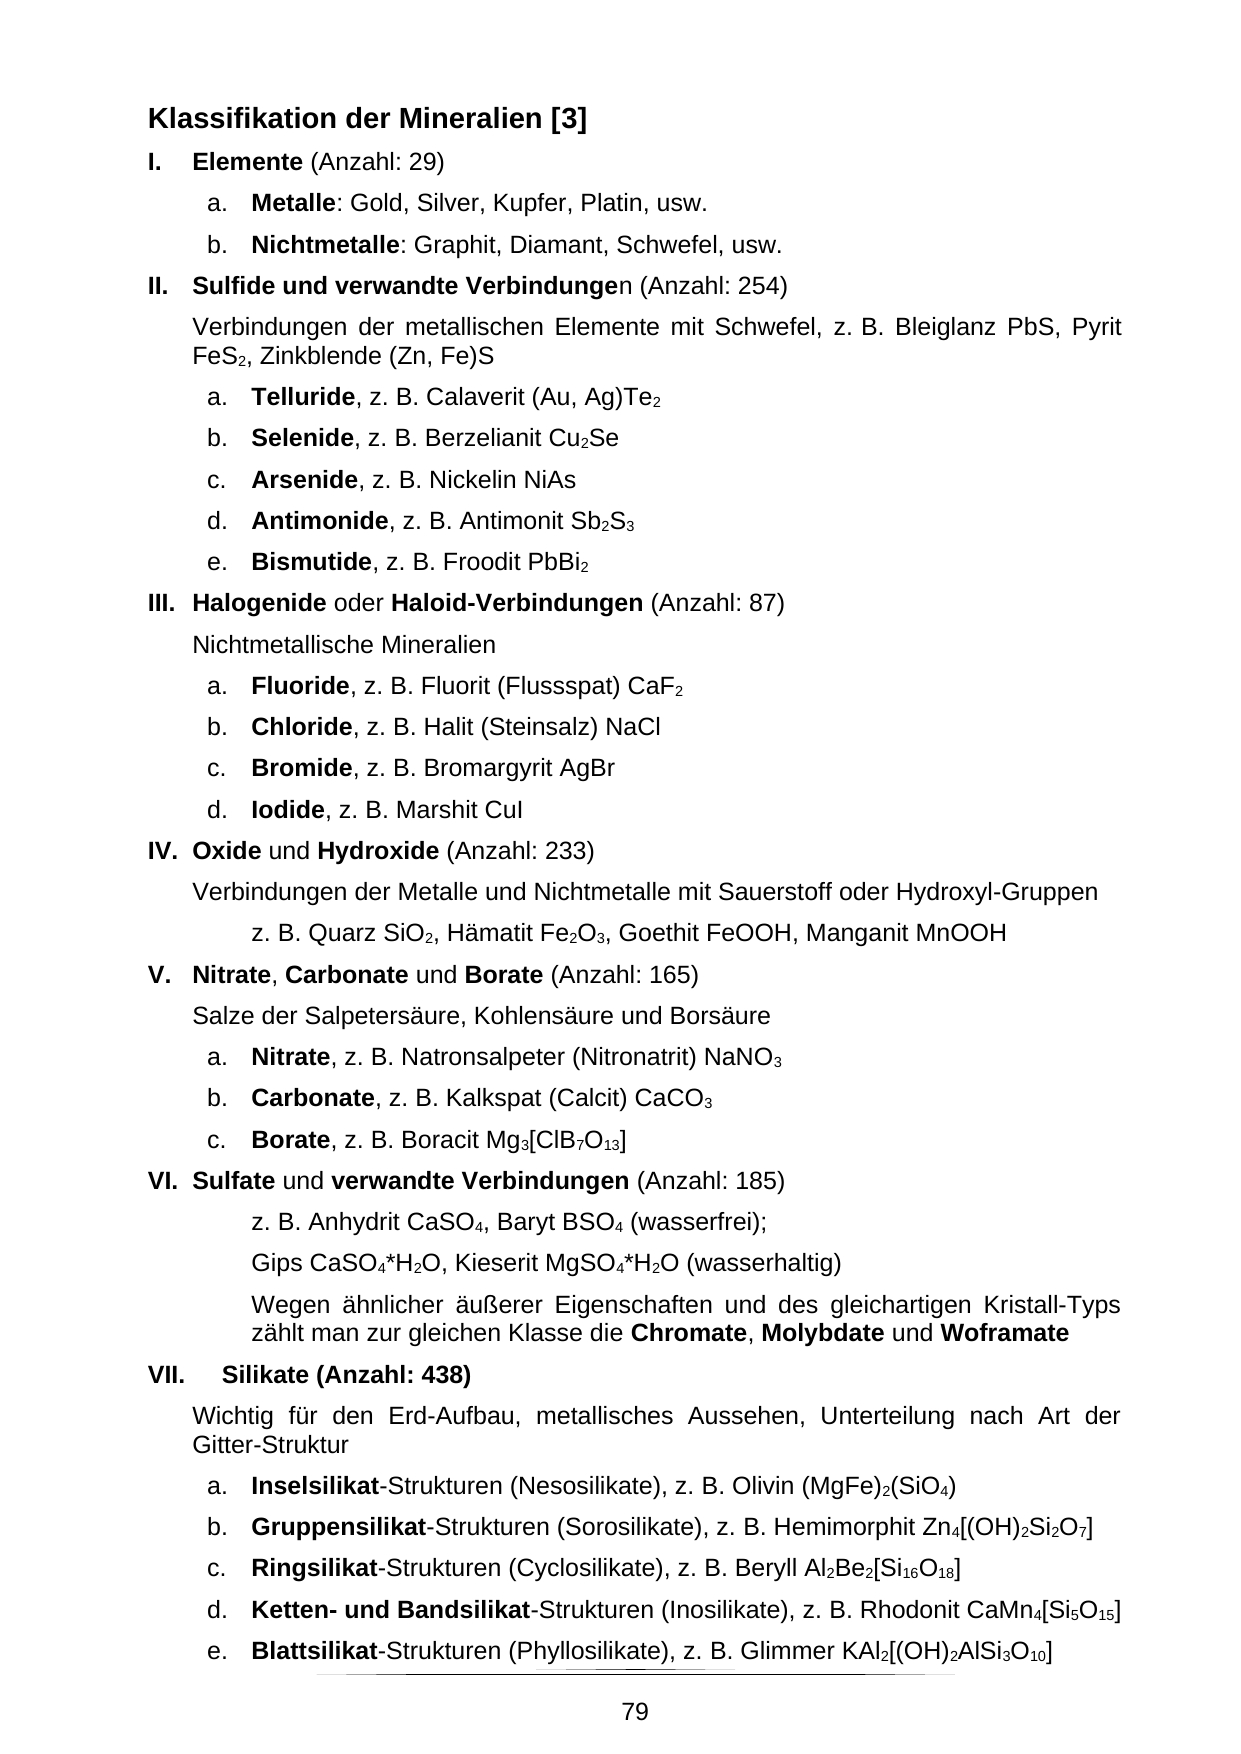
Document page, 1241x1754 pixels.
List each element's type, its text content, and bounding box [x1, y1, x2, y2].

list Borate, z. B. Boracit Mg3[ClB7O13] [207, 1125, 1122, 1153]
list Nichtmetallische Mineralien [148, 630, 1122, 658]
list Verbindungen der Metalle und Nichtmetalle mit Sauerstoff oder Hydroxyl-Gruppen [148, 877, 1122, 906]
list Gruppensilikat-Strukturen (Sorosilikate), z. B. Hemimorphit Zn4[(OH)2Si2O7] [207, 1512, 1122, 1541]
list Blattsilikat-Strukturen (Phyllosilikate), z. B. Glimmer KAl2[(OH)2AlSi3O10] [207, 1636, 1122, 1665]
list Fluoride, z. B. Fluorit (Flussspat) CaF2 [207, 671, 1122, 700]
list Chloride, z. B. Halit (Steinsalz) NaCl [207, 712, 1122, 741]
list Metalle: Gold, Silver, Kupfer, Platin, usw. [207, 188, 1122, 217]
list Silikate (Anzahl: 438) [148, 1360, 1122, 1388]
list Iodide, z. B. Marshit CuI [207, 795, 1122, 823]
list Salze der Salpetersäure, Kohlensäure und Borsäure [148, 1001, 1122, 1030]
list Bismutide, z. B. Froodit PbBi2 [207, 547, 1122, 576]
list Nitrate, z. B. Natronsalpeter (Nitronatrit) NaNO3 [207, 1042, 1122, 1071]
list Arsenide, z. B. Nickelin NiAs [207, 465, 1122, 493]
list Sulfide und verwandte Verbindungen (Anzahl: 254) [148, 271, 1122, 300]
list Halogenide oder Haloid-Verbindungen (Anzahl: 87) [148, 588, 1122, 617]
list Oxide und Hydroxide (Anzahl: 233) [148, 836, 1122, 865]
list Ringsilikat-Strukturen (Cyclosilikate), z. B. Beryll Al2Be2[Si16O18] [207, 1553, 1122, 1582]
list Elemente (Anzahl: 29) [148, 147, 1122, 176]
list Wichtig für den Erd-Aufbau, metallisches Aussehen, Unterteilung nach Art der Gitter-Struktur [148, 1401, 1122, 1458]
list Ketten- und Bandsilikat-Strukturen (Inosilikate), z. B. Rhodonit CaMn4[Si5O15] [207, 1595, 1122, 1623]
list Carbonate, z. B. Kalkspat (Calcit) CaCO3 [207, 1083, 1122, 1112]
list Bromide, z. B. Bromargyrit AgBr [207, 753, 1122, 782]
list Verbindungen der metallischen Elemente mit Schwefel, z. B. Bleiglanz PbS, Pyrit FeS2, Zinkblende (Zn, Fe)S [148, 312, 1122, 370]
list Inselsilikat-Strukturen (Nesosilikate), z. B. Olivin (MgFe)2(SiO4) [207, 1471, 1122, 1500]
list z. B. Quarz SiO2, Hämatit Fe2O3, Goethit FeOOH, Manganit MnOOH [207, 918, 1122, 947]
list Antimonide, z. B. Antimonit Sb2S3 [207, 506, 1122, 535]
text Klassifikation der Mineralien [3] [148, 101, 1122, 135]
list Selenide, z. B. Berzelianit Cu2Se [207, 423, 1122, 452]
list Nitrate, Carbonate und Borate (Anzahl: 165) [148, 960, 1122, 988]
list Wegen ähnlicher äußerer Eigenschaften und des gleichartigen Kristall-Typs zählt man zur gleichen Klasse die Chromate, Molybdate und Woframate [207, 1290, 1122, 1347]
list z. B. Anhydrit CaSO4, Baryt BSO4 (wasserfrei); [207, 1207, 1122, 1236]
list Gips CaSO4*H2O, Kieserit MgSO4*H2O (wasserhaltig) [207, 1248, 1122, 1277]
list Sulfate und verwandte Verbindungen (Anzahl: 185) [148, 1166, 1122, 1195]
list Nichtmetalle: Graphit, Diamant, Schwefel, usw. [207, 230, 1122, 258]
list Telluride, z. B. Calaverit (Au, Ag)Te2 [207, 382, 1122, 411]
